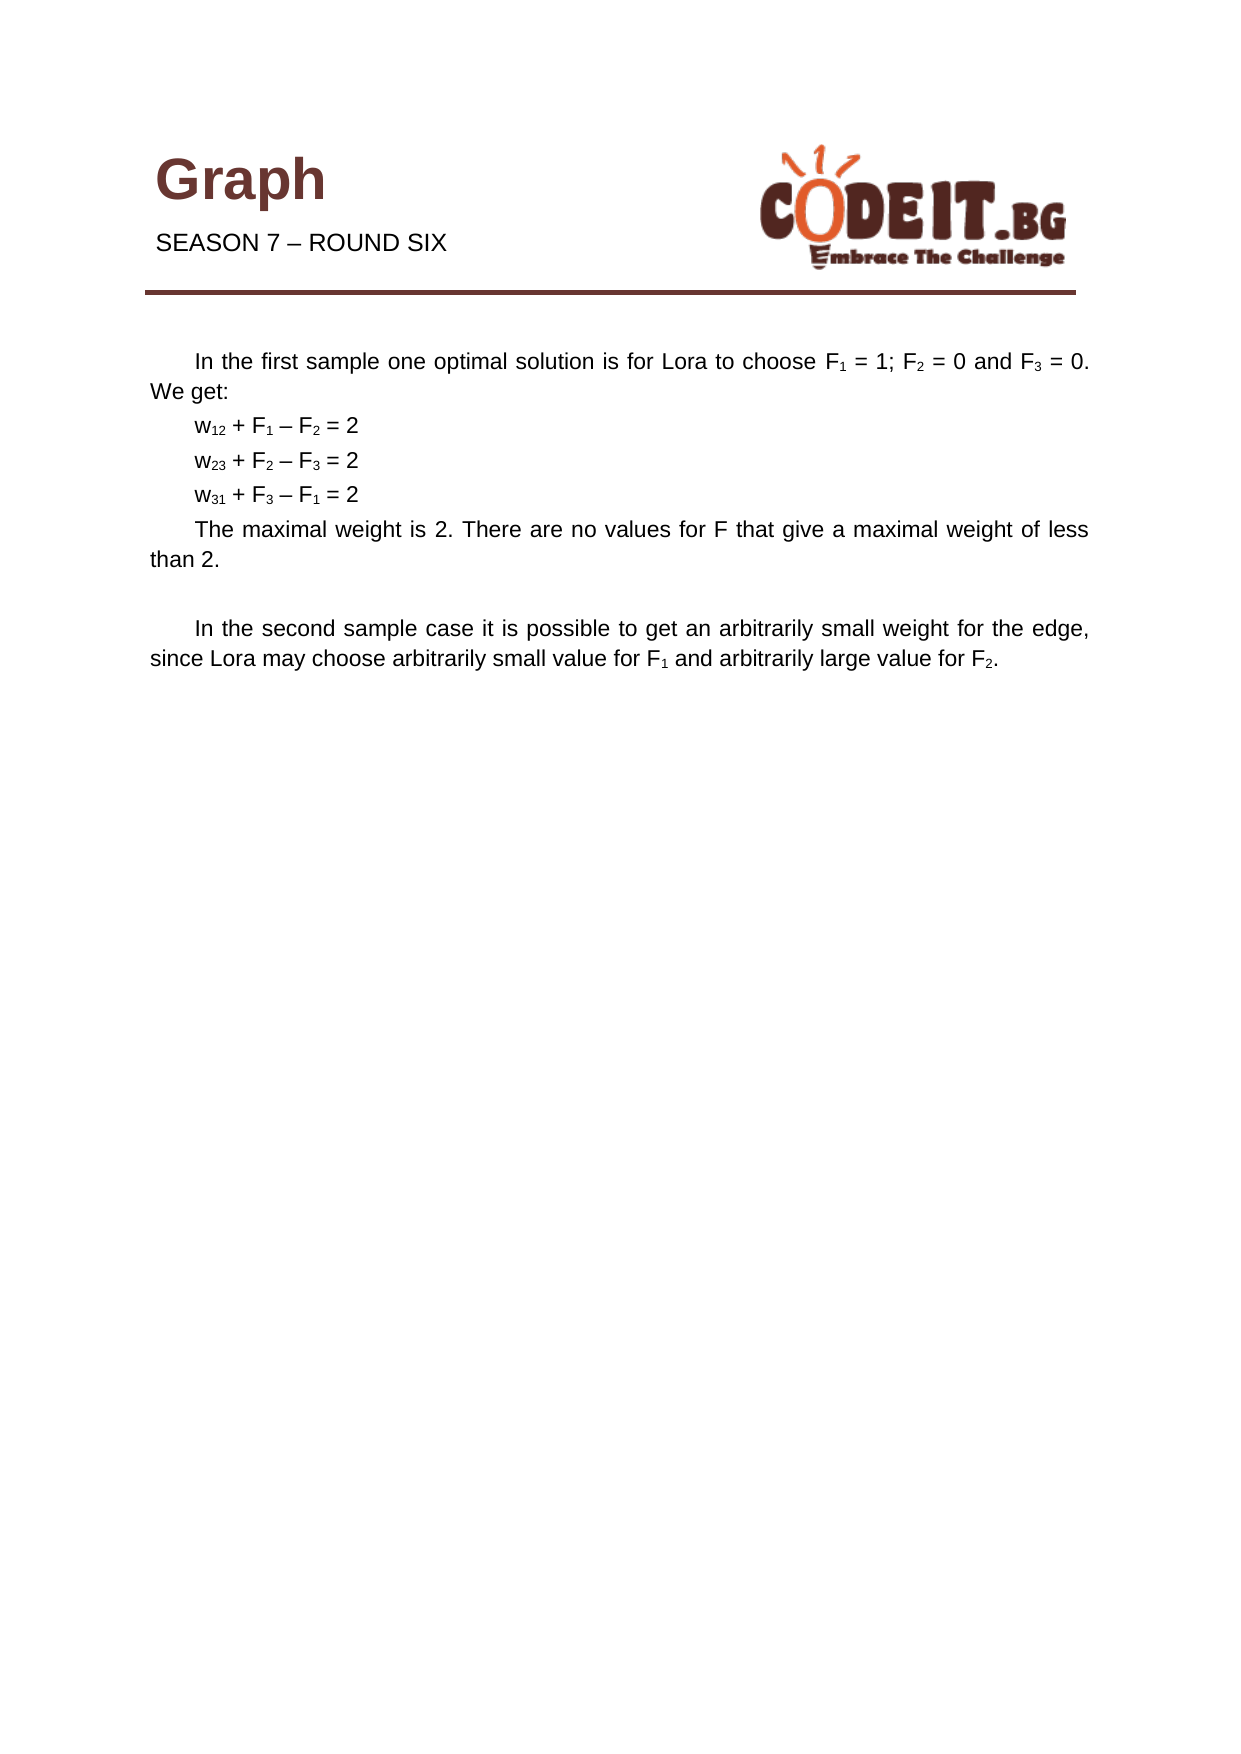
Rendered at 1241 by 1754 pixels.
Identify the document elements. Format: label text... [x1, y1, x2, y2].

text In the first sample one optimal solution is for Lora to choose F1 = 1; F2 = 0 and F3 = 0. We get: [150, 348, 1090, 404]
text w23 + F2 – F3 = 2 [150, 447, 1090, 473]
text w31 + F3 – F1 = 2 [150, 481, 1090, 507]
text w12 + F1 – F2 = 2 [150, 412, 1090, 439]
text In the second sample case it is possible to get an arbitrarily small weight for the edge, since Lora may choose arbitrarily small value for F1 and arbitrarily large value for F2. [150, 614, 1090, 671]
text The maximal weight is 2. There are no values for F that give a maximal weight of less than 2. [150, 516, 1090, 572]
picture [760, 144, 1066, 270]
